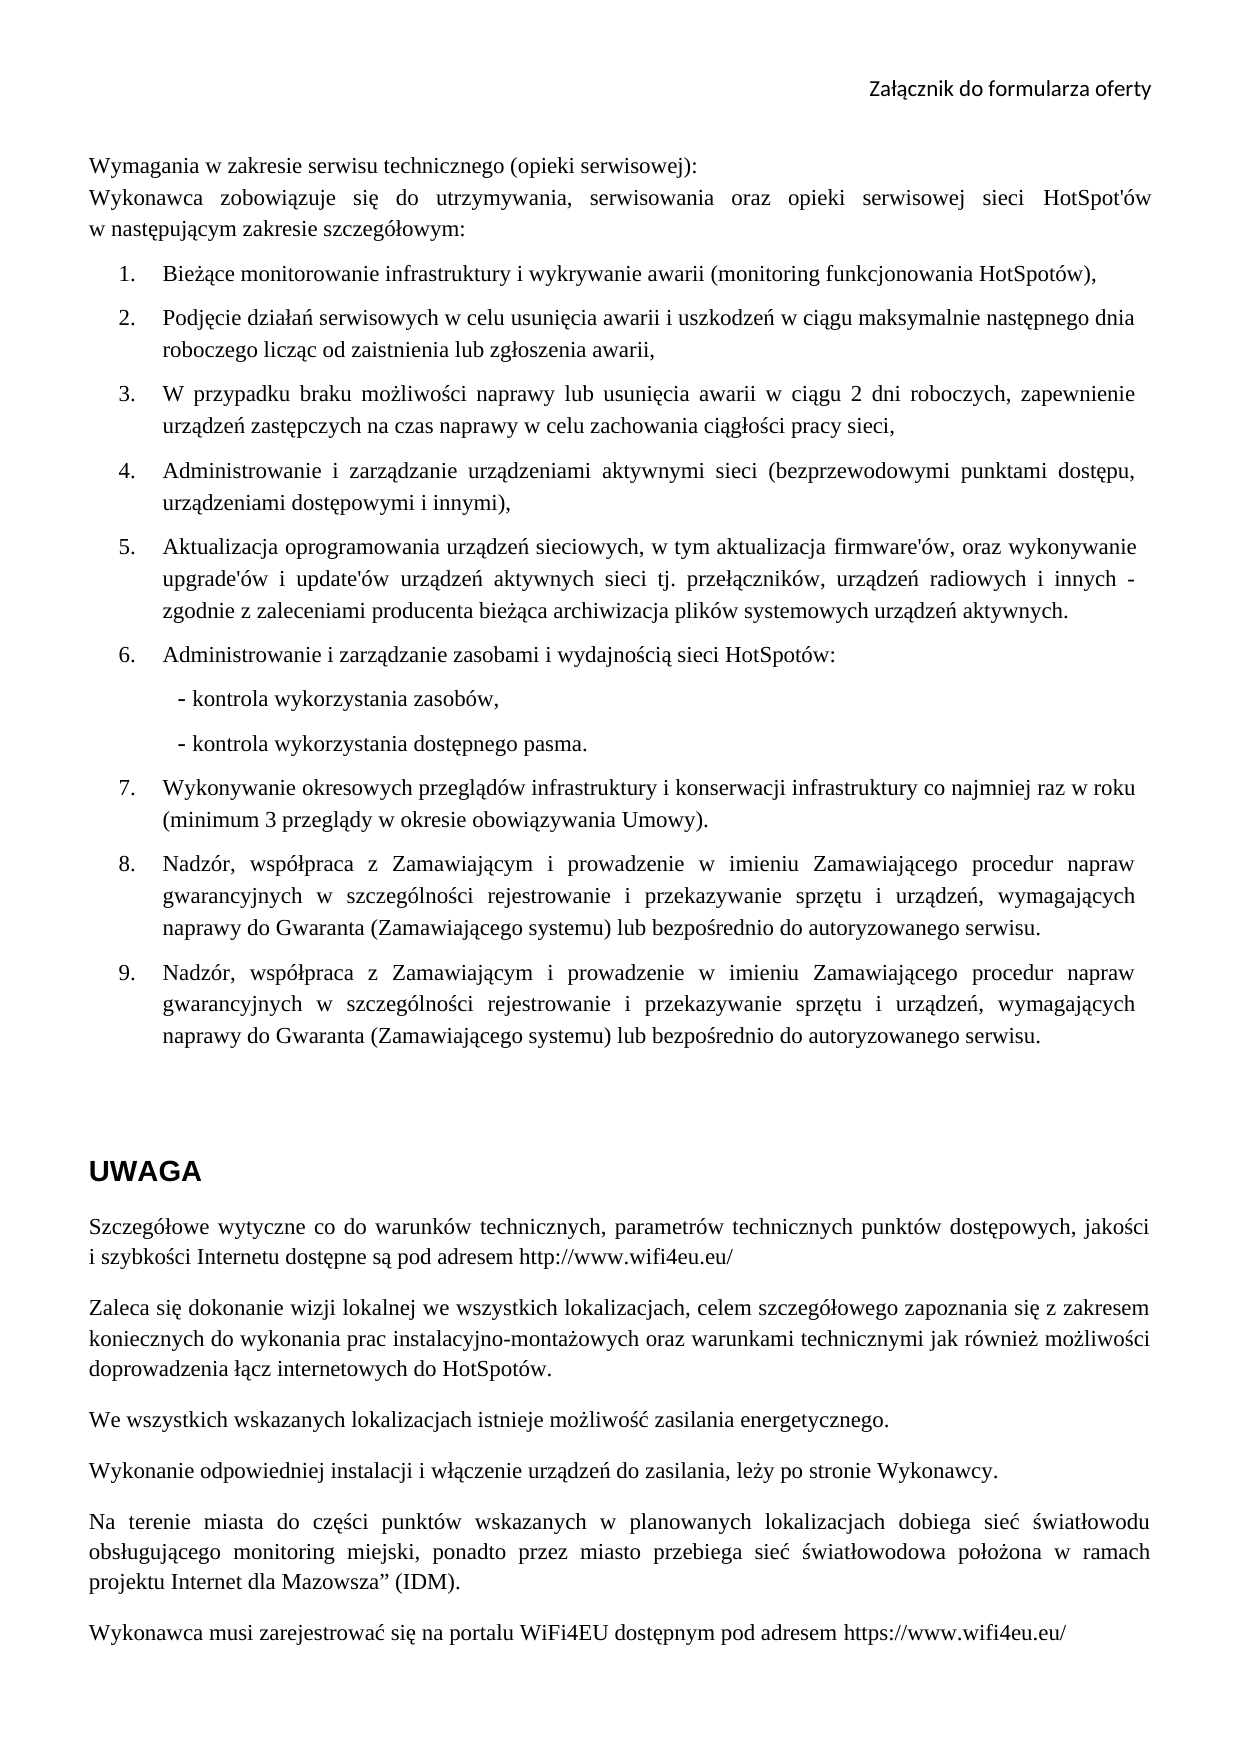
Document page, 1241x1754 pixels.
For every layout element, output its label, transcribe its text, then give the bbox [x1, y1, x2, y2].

list Administrowanie i zarządzanie zasobami i wydajnością sieci HotSpotów: [118, 637, 1137, 669]
list Nadzór, współpraca z Zamawiającym i prowadzenie w imieniu Zamawiającego procedur napraw gwarancyjnych w szczególności rejestrowanie i przekazywanie sprzętu i urządzeń, wymagających naprawy do Gwaranta (Zamawiającego systemu) lub bezpośrednio do autoryzowanego serwisu. [118, 846, 1137, 942]
list Wykonywanie okresowych przeglądów infrastruktury i konserwacji infrastruktury co najmniej raz w roku (minimum 3 przeglądy w okresie obowiązywania Umowy). [118, 770, 1137, 834]
text Wykonanie odpowiedniej instalacji i włączenie urządzeń do zasilania, leży po stronie Wykonawcy. [89, 1457, 1152, 1483]
list Aktualizacja oprogramowania urządzeń sieciowych, w tym aktualizacja firmware'ów, oraz wykonywanie upgrade'ów i update'ów urządzeń aktywnych sieci tj. przełączników, urządzeń radiowych i innych - zgodnie z zaleceniami producenta bieżąca archiwizacja plików systemowych urządzeń aktywnych. [118, 529, 1137, 624]
text We wszystkich wskazanych lokalizacjach istnieje możliwość zasilania energetycznego. [89, 1406, 1152, 1432]
text Szczegółowe wytyczne co do warunków technicznych, parametrów technicznych punktów dostępowych, jakości i szybkości Internetu dostępne są pod adresem http://www.wifi4eu.eu/ [89, 1213, 1152, 1270]
list W przypadku braku możliwości naprawy lub usunięcia awarii w ciągu 2 dni roboczych, zapewnienie urządzeń zastępczych na czas naprawy w celu zachowania ciągłości pracy sieci, [118, 376, 1137, 440]
text UWAGA [89, 1154, 1152, 1187]
list Podjęcie działań serwisowych w celu usunięcia awarii i uszkodzeń w ciągu maksymalnie następnego dnia roboczego licząc od zaistnienia lub zgłoszenia awarii, [118, 300, 1137, 364]
text Zaleca się dokonanie wizji lokalnej we wszystkich lokalizacjach, celem szczegółowego zapoznania się z zakresem koniecznych do wykonania prac instalacyjno-montażowych oraz warunkami technicznymi jak również możliwości doprowadzenia łącz internetowych do HotSpotów. [89, 1294, 1152, 1381]
list Administrowanie i zarządzanie urządzeniami aktywnymi sieci (bezprzewodowymi punktami dostępu, urządzeniami dostępowymi i innymi), [118, 453, 1137, 516]
text Wymagania w zakresie serwisu technicznego (opieki serwisowej): [89, 148, 1152, 179]
list Nadzór, współpraca z Zamawiającym i prowadzenie w imieniu Zamawiającego procedur napraw gwarancyjnych w szczególności rejestrowanie i przekazywanie sprzętu i urządzeń, wymagających naprawy do Gwaranta (Zamawiającego systemu) lub bezpośrednio do autoryzowanego serwisu. [118, 954, 1137, 1050]
text Wykonawca zobowiązuje się do utrzymywania, serwisowania oraz opieki serwisowej sieci HotSpot'ów w następującym zakresie szczegółowym: [89, 179, 1152, 243]
text Wykonawca musi zarejestrować się na portalu WiFi4EU dostępnym pod adresem https://www.wifi4eu.eu/ [89, 1619, 1152, 1646]
text Na terenie miasta do części punktów wskazanych w planowanych lokalizacjach dobiega sieć światłowodu obsługującego monitoring miejski, ponadto przez miasto przebiega sieć światłowodowa położona w ramach projektu Internet dla Mazowsza” (IDM). [89, 1508, 1152, 1595]
list kontrola wykorzystania zasobów, [162, 681, 1137, 713]
list Bieżące monitorowanie infrastruktury i wykrywanie awarii (monitoring funkcjonowania HotSpotów), [118, 256, 1137, 288]
list kontrola wykorzystania dostępnego pasma. [162, 726, 1137, 758]
